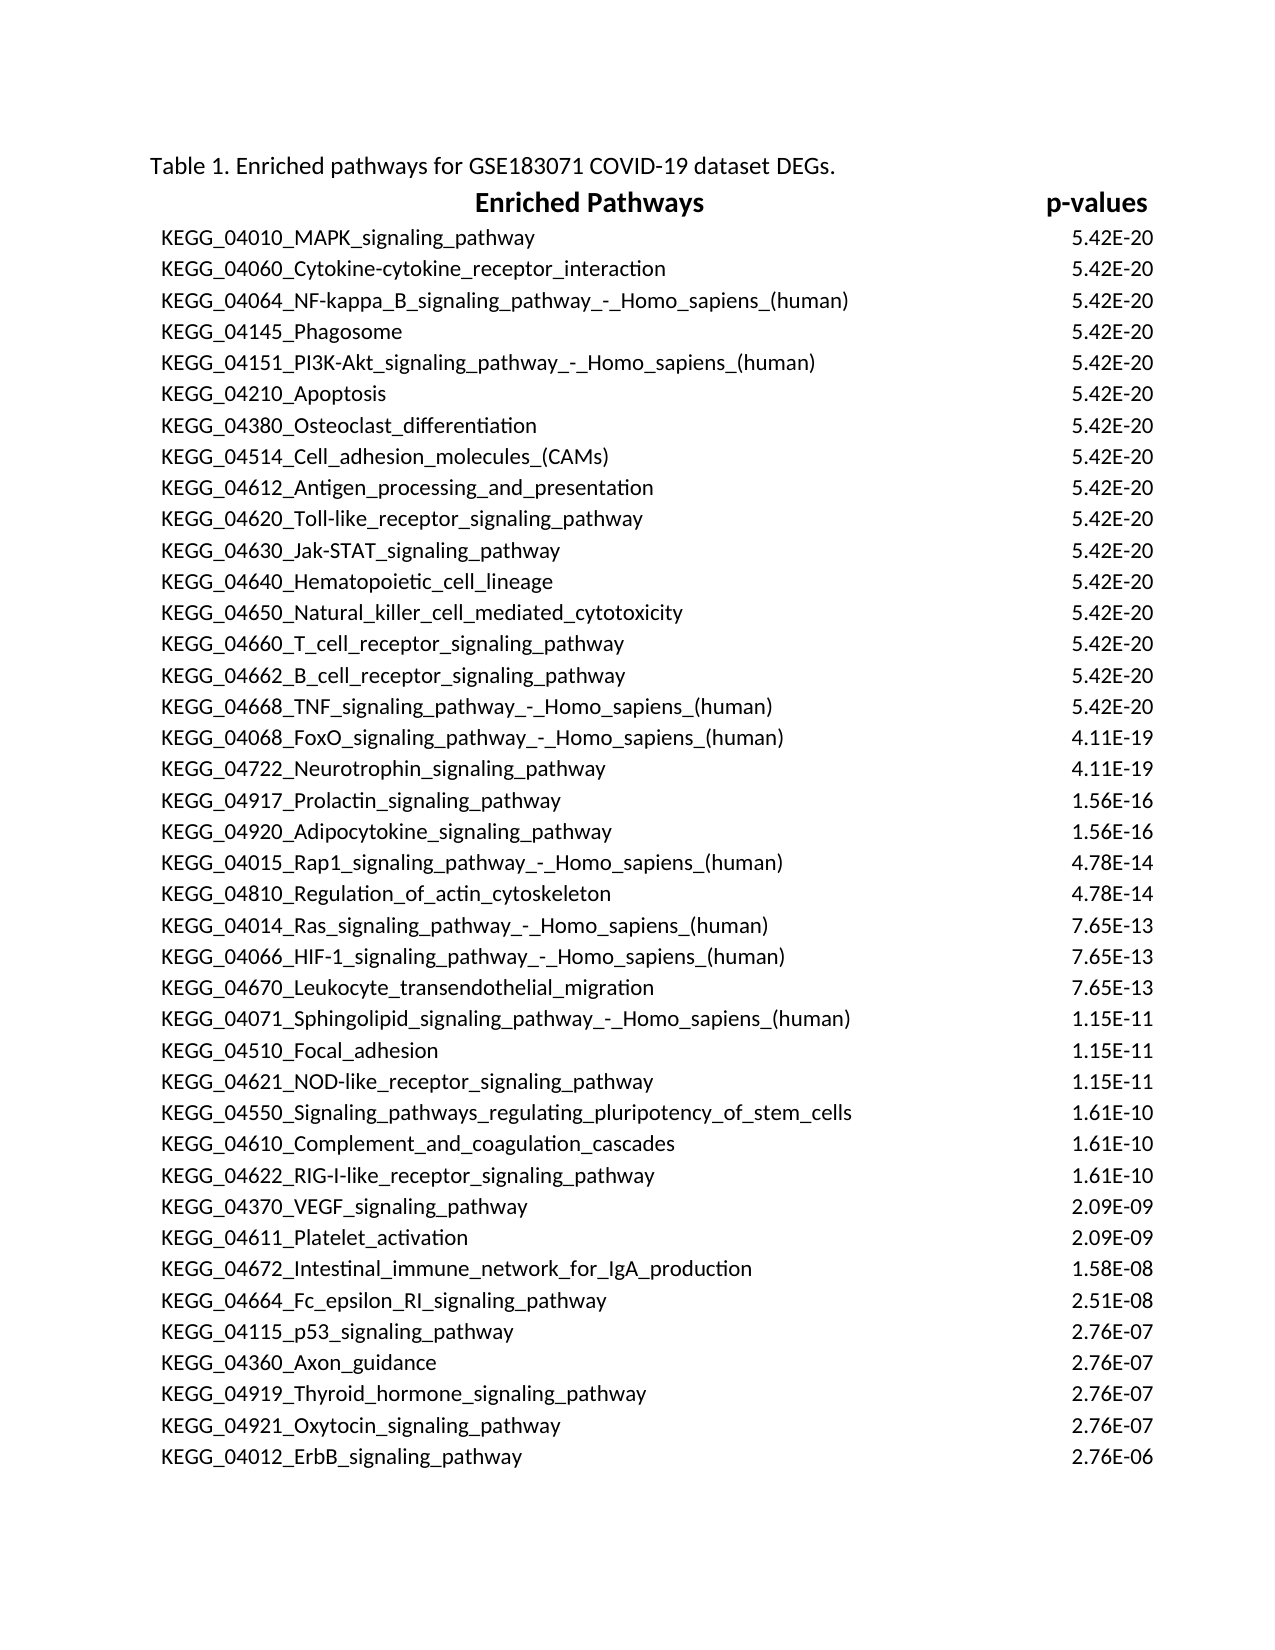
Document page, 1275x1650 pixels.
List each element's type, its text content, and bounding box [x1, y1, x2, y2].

table_cell 5.42E-20 [1029, 533, 1164, 564]
table_cell KEGG_04621_NOD-like_receptor_signaling_pathway [150, 1064, 1029, 1095]
table_cell KEGG_04066_HIF-1_signaling_pathway_-_Homo_sapiens_(human) [150, 939, 1029, 970]
table_cell 7.65E-13 [1029, 939, 1164, 970]
table_cell KEGG_04668_TNF_signaling_pathway_-_Homo_sapiens_(human) [150, 689, 1029, 720]
table_cell 5.42E-20 [1029, 658, 1164, 689]
table_cell 5.42E-20 [1029, 345, 1164, 376]
table_cell KEGG_04360_Axon_guidance [150, 1345, 1029, 1376]
table_cell 2.76E-07 [1029, 1408, 1164, 1439]
table_cell 4.11E-19 [1029, 751, 1164, 783]
table_cell KEGG_04071_Sphingolipid_signaling_pathway_-_Homo_sapiens_(human) [150, 1001, 1029, 1033]
table_cell 1.61E-10 [1029, 1126, 1164, 1158]
table_cell KEGG_04115_p53_signaling_pathway [150, 1314, 1029, 1345]
table_cell 2.51E-08 [1029, 1283, 1164, 1314]
text Table 1. Enriched pathways for GSE183071 COVID-19 dataset DEGs. [150, 150, 1125, 181]
table_cell KEGG_04650_Natural_killer_cell_mediated_cytotoxicity [150, 595, 1029, 626]
table_cell 5.42E-20 [1029, 470, 1164, 501]
table_cell KEGG_04630_Jak-STAT_signaling_pathway [150, 533, 1029, 564]
table_cell KEGG_04610_Complement_and_coagulation_cascades [150, 1126, 1029, 1158]
table_cell KEGG_04660_T_cell_receptor_signaling_pathway [150, 626, 1029, 658]
table_cell 4.78E-14 [1029, 876, 1164, 908]
table_cell 5.42E-20 [1029, 564, 1164, 595]
table_cell 5.42E-20 [1029, 220, 1164, 251]
table_cell 1.15E-11 [1029, 1033, 1164, 1064]
table_cell 5.42E-20 [1029, 251, 1164, 283]
table_cell KEGG_04550_Signaling_pathways_regulating_pluripotency_of_stem_cells [150, 1095, 1029, 1126]
table_cell KEGG_04514_Cell_adhesion_molecules_(CAMs) [150, 439, 1029, 470]
table_cell 4.11E-19 [1029, 720, 1164, 751]
table_cell 2.76E-07 [1029, 1314, 1164, 1345]
table_cell KEGG_04064_NF-kappa_B_signaling_pathway_-_Homo_sapiens_(human) [150, 283, 1029, 314]
table_cell 4.78E-14 [1029, 845, 1164, 876]
table_cell KEGG_04060_Cytokine-cytokine_receptor_interaction [150, 251, 1029, 283]
table_cell 1.61E-10 [1029, 1095, 1164, 1126]
table_cell KEGG_04670_Leukocyte_transendothelial_migration [150, 970, 1029, 1001]
table_cell 5.42E-20 [1029, 501, 1164, 533]
table_cell 1.15E-11 [1029, 1064, 1164, 1095]
table_cell KEGG_04920_Adipocytokine_signaling_pathway [150, 814, 1029, 845]
table_cell 1.56E-16 [1029, 814, 1164, 845]
table_cell KEGG_04380_Osteoclast_differentiation [150, 408, 1029, 439]
table_cell KEGG_04068_FoxO_signaling_pathway_-_Homo_sapiens_(human) [150, 720, 1029, 751]
table_cell KEGG_04012_ErbB_signaling_pathway [150, 1439, 1029, 1470]
table_cell 2.09E-09 [1029, 1220, 1164, 1251]
table_cell KEGG_04622_RIG-I-like_receptor_signaling_pathway [150, 1158, 1029, 1189]
table_cell 2.76E-07 [1029, 1345, 1164, 1376]
table_cell KEGG_04917_Prolactin_signaling_pathway [150, 783, 1029, 814]
table_cell 5.42E-20 [1029, 283, 1164, 314]
table_cell 1.61E-10 [1029, 1158, 1164, 1189]
table_cell 2.09E-09 [1029, 1189, 1164, 1220]
table_cell KEGG_04370_VEGF_signaling_pathway [150, 1189, 1029, 1220]
table_cell KEGG_04015_Rap1_signaling_pathway_-_Homo_sapiens_(human) [150, 845, 1029, 876]
table_cell KEGG_04810_Regulation_of_actin_cytoskeleton [150, 876, 1029, 908]
table_cell 1.58E-08 [1029, 1251, 1164, 1283]
table_header p-values [1029, 181, 1164, 220]
table_cell 5.42E-20 [1029, 439, 1164, 470]
table_cell 5.42E-20 [1029, 626, 1164, 658]
table_cell 1.15E-11 [1029, 1001, 1164, 1033]
table_cell 5.42E-20 [1029, 595, 1164, 626]
table_cell KEGG_04151_PI3K-Akt_signaling_pathway_-_Homo_sapiens_(human) [150, 345, 1029, 376]
table_cell 7.65E-13 [1029, 970, 1164, 1001]
table_cell KEGG_04620_Toll-like_receptor_signaling_pathway [150, 501, 1029, 533]
table_cell 2.76E-07 [1029, 1376, 1164, 1408]
table_cell 7.65E-13 [1029, 908, 1164, 939]
table_cell KEGG_04510_Focal_adhesion [150, 1033, 1029, 1064]
table_cell KEGG_04210_Apoptosis [150, 376, 1029, 408]
table_cell KEGG_04611_Platelet_activation [150, 1220, 1029, 1251]
table_cell 5.42E-20 [1029, 689, 1164, 720]
table_cell KEGG_04921_Oxytocin_signaling_pathway [150, 1408, 1029, 1439]
table_header Enriched Pathways [150, 181, 1029, 220]
table_cell 5.42E-20 [1029, 376, 1164, 408]
table_cell KEGG_04014_Ras_signaling_pathway_-_Homo_sapiens_(human) [150, 908, 1029, 939]
table_cell 1.56E-16 [1029, 783, 1164, 814]
table_cell KEGG_04664_Fc_epsilon_RI_signaling_pathway [150, 1283, 1029, 1314]
table_cell 2.76E-06 [1029, 1439, 1164, 1470]
table_cell KEGG_04672_Intestinal_immune_network_for_IgA_production [150, 1251, 1029, 1283]
table_cell KEGG_04722_Neurotrophin_signaling_pathway [150, 751, 1029, 783]
table_cell KEGG_04662_B_cell_receptor_signaling_pathway [150, 658, 1029, 689]
table_cell KEGG_04145_Phagosome [150, 314, 1029, 345]
table_cell KEGG_04919_Thyroid_hormone_signaling_pathway [150, 1376, 1029, 1408]
table_cell KEGG_04010_MAPK_signaling_pathway [150, 220, 1029, 251]
table_cell KEGG_04640_Hematopoietic_cell_lineage [150, 564, 1029, 595]
table_cell KEGG_04612_Antigen_processing_and_presentation [150, 470, 1029, 501]
table_cell 5.42E-20 [1029, 314, 1164, 345]
table_cell 5.42E-20 [1029, 408, 1164, 439]
